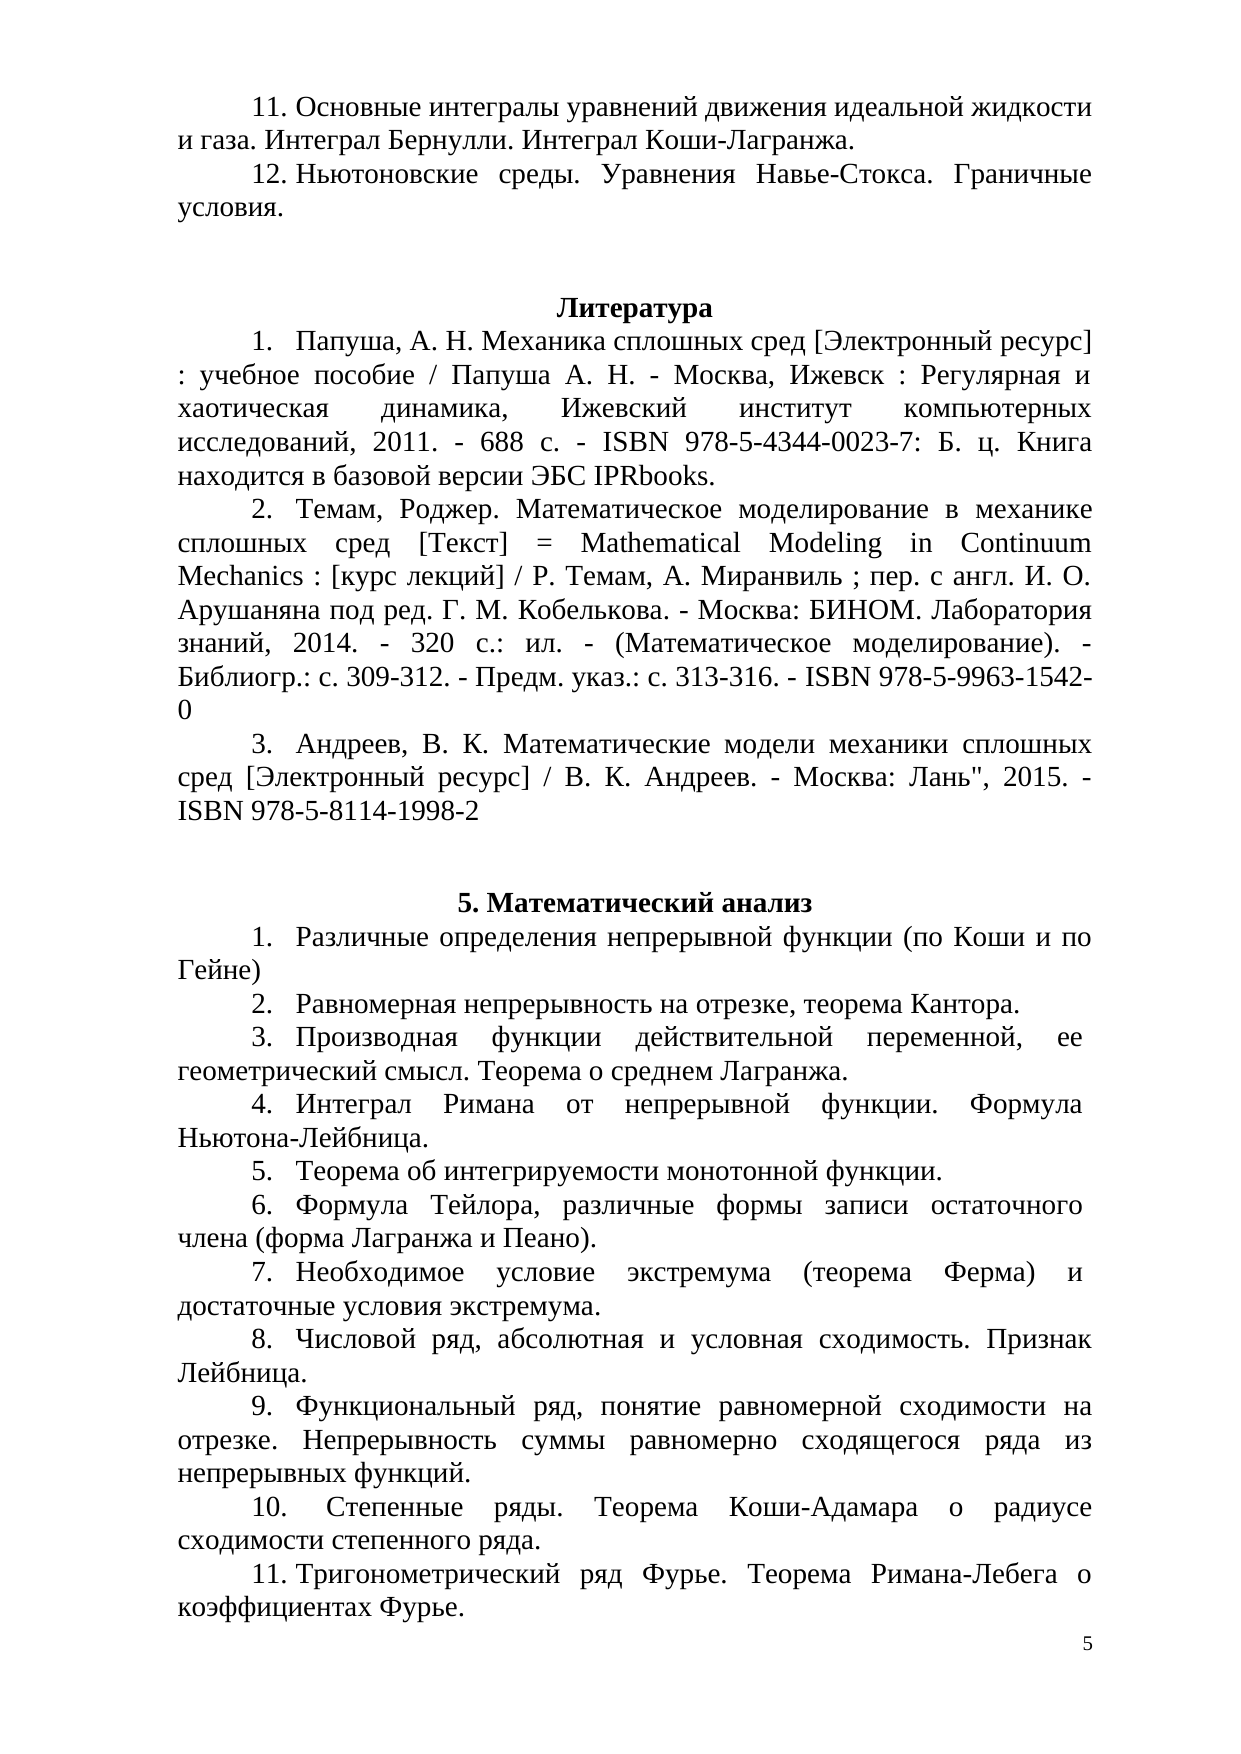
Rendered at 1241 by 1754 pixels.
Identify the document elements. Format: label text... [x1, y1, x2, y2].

subtitle 5. Математический анализ [177, 885, 1092, 919]
list Различные определения непрерывной функции (по Коши и по Гейне) [177, 919, 1092, 986]
list Равномерная непрерывность на отрезке, теорема Кантора. [177, 986, 1092, 1019]
list Числовой ряд, абсолютная и условная сходимость. Признак Лейбница. [177, 1321, 1092, 1388]
list Теорема об интегрируемости монотонной функции. [177, 1153, 1083, 1187]
list Темам, Роджер. Математическое моделирование в механике сплошных сред [Текст] = Mathematical Modeling in Continuum Mechanics : [курс лекций] / Р. Темам, А. Миранвиль ; пер. с англ. И. О. Арушаняна под ред. Г. М. Кобелькова. - Москва: БИНОМ. Лаборатория знаний, 2014. - 320 с.: ил. - (Математическое моделирование). - Библиогр.: с. 309-312. - Предм. указ.: с. 313-316. - ISBN 978-5-9963-1542-0 [177, 491, 1092, 726]
text Литература [177, 290, 1092, 323]
list Андреев, В. К. Математические модели механики сплошных сред [Электронный ресурс] / В. К. Андреев. - Москва: Лань", 2015. - ISBN 978-5-8114-1998-2 [177, 726, 1092, 827]
list Производная функции действительной переменной, ее геометрический смысл. Теорема о среднем Лагранжа. [177, 1019, 1083, 1086]
list Папуша, А. Н. Механика сплошных сред [Электронный ресурс] : учебное пособие / Папуша А. Н. - Москва, Ижевск : Регулярная и хаотическая динамика, Ижевский институт компьютерных исследований, 2011. - 688 с. - ISBN 978-5-4344-0023-7: Б. ц. Книга находится в базовой версии ЭБС IPRbooks. [177, 323, 1092, 491]
list Основные интегралы уравнений движения идеальной жидкости и газа. Интеграл Бернулли. Интеграл Коши-Лагранжа. [177, 89, 1092, 156]
list Степенные ряды. Теорема Коши-Адамара о радиусе сходимости степенного ряда. [177, 1489, 1092, 1556]
list Формула Тейлора, различные формы записи остаточного члена (форма Лагранжа и Пеано). [177, 1187, 1083, 1254]
list Интеграл Римана от непрерывной функции. Формула Ньютона-Лейбница. [177, 1086, 1083, 1153]
list Ньютоновские среды. Уравнения Навье-Стокса. Граничные условия. [177, 156, 1092, 223]
list Необходимое условие экстремума (теорема Ферма) и достаточные условия экстремума. [177, 1254, 1083, 1321]
list Функциональный ряд, понятие равномерной сходимости на отрезке. Непрерывность суммы равномерно сходящегося ряда из непрерывных функций. [177, 1388, 1092, 1489]
list Тригонометрический ряд Фурье. Теорема Римана-Лебега о коэффициентах Фурье. [177, 1556, 1092, 1623]
